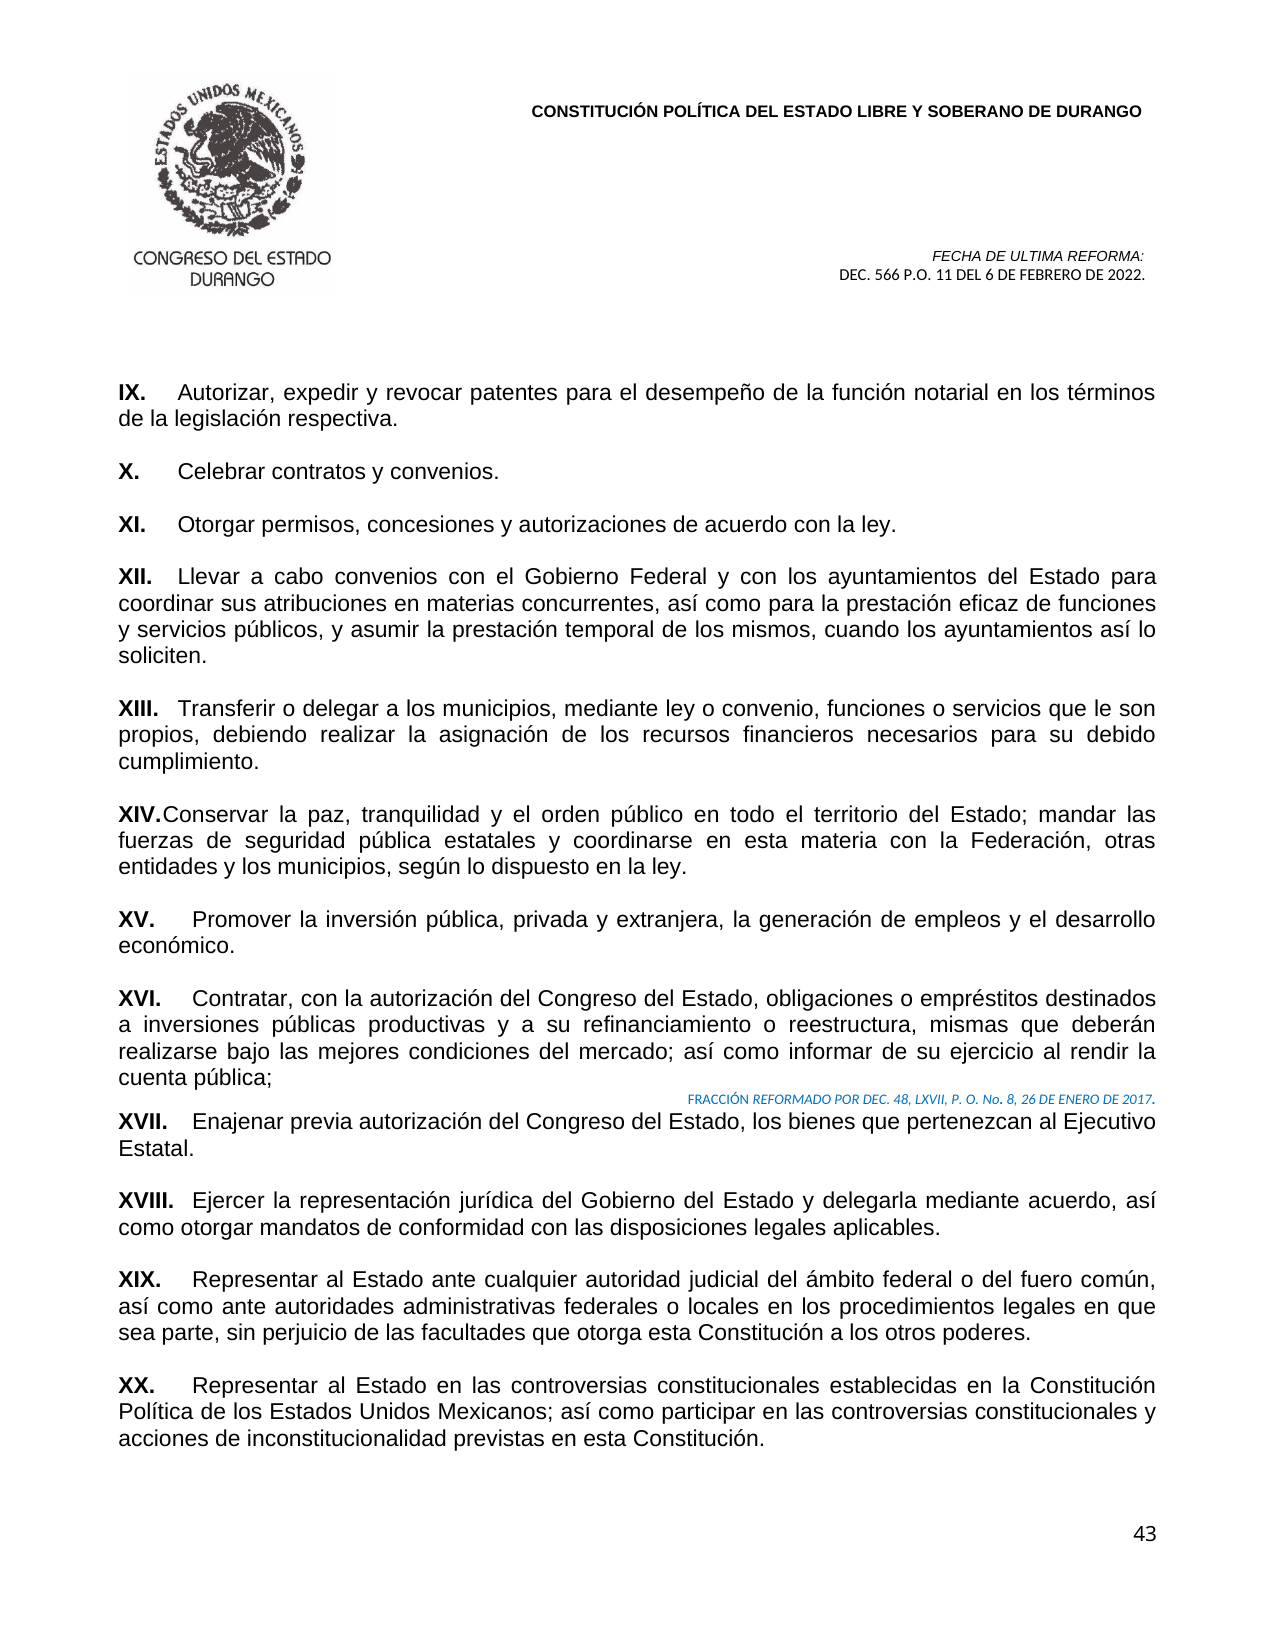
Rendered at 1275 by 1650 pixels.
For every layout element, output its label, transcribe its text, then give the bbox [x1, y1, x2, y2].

list Contratar, con la autorización del Congreso del Estado, obligaciones o empréstitos destinados a inversiones públicas productivas y a su refinanciamiento o reestructura, mismas que deberán realizarse bajo las mejores condiciones del mercado; así como informar de su ejercicio al rendir la cuenta pública; [118, 985, 1157, 1090]
list Autorizar, expedir y revocar patentes para el desempeño de la función notarial en los términos de la legislación respectiva. [118, 379, 1157, 432]
list Celebrar contratos y convenios. [118, 458, 1157, 484]
text FRACCIÓN REFORMADO POR DEC. 48, LXVII, P. O. No. 8, 26 DE ENERO DE 2017. [118, 1090, 1157, 1108]
list Transferir o delegar a los municipios, mediante ley o convenio, funciones o servicios que le son propios, debiendo realizar la asignación de los recursos financieros necesarios para su debido cumplimiento. [118, 695, 1157, 774]
list Conservar la paz, tranquilidad y el orden público en todo el territorio del Estado; mandar las fuerzas de seguridad pública estatales y coordinarse en esta materia con la Federación, otras entidades y los municipios, según lo dispuesto en la ley. [118, 801, 1157, 879]
list Enajenar previa autorización del Congreso del Estado, los bienes que pertenezcan al Ejecutivo Estatal. [118, 1108, 1157, 1161]
list Representar al Estado en las controversias constitucionales establecidas en la Constitución Política de los Estados Unidos Mexicanos; así como participar en las controversias constitucionales y acciones de inconstitucionalidad previstas en esta Constitución. [118, 1372, 1157, 1451]
list Llevar a cabo convenios con el Gobierno Federal y con los ayuntamientos del Estado para coordinar sus atribuciones en materias concurrentes, así como para la prestación eficaz de funciones y servicios públicos, y asumir la prestación temporal de los mismos, cuando los ayuntamientos así lo soliciten. [118, 563, 1157, 669]
list Ejercer la representación jurídica del Gobierno del Estado y delegarla mediante acuerdo, así como otorgar mandatos de conformidad con las disposiciones legales aplicables. [118, 1187, 1157, 1240]
list Promover la inversión pública, privada y extranjera, la generación de empleos y el desarrollo económico. [118, 906, 1157, 959]
picture [129, 73, 333, 293]
list Otorgar permisos, concesiones y autorizaciones de acuerdo con la ley. [118, 511, 1157, 537]
list Representar al Estado ante cualquier autoridad judicial del ámbito federal o del fuero común, así como ante autoridades administrativas federales o locales en los procedimientos legales en que sea parte, sin perjuicio de las facultades que otorga esta Constitución a los otros poderes. [118, 1266, 1157, 1345]
